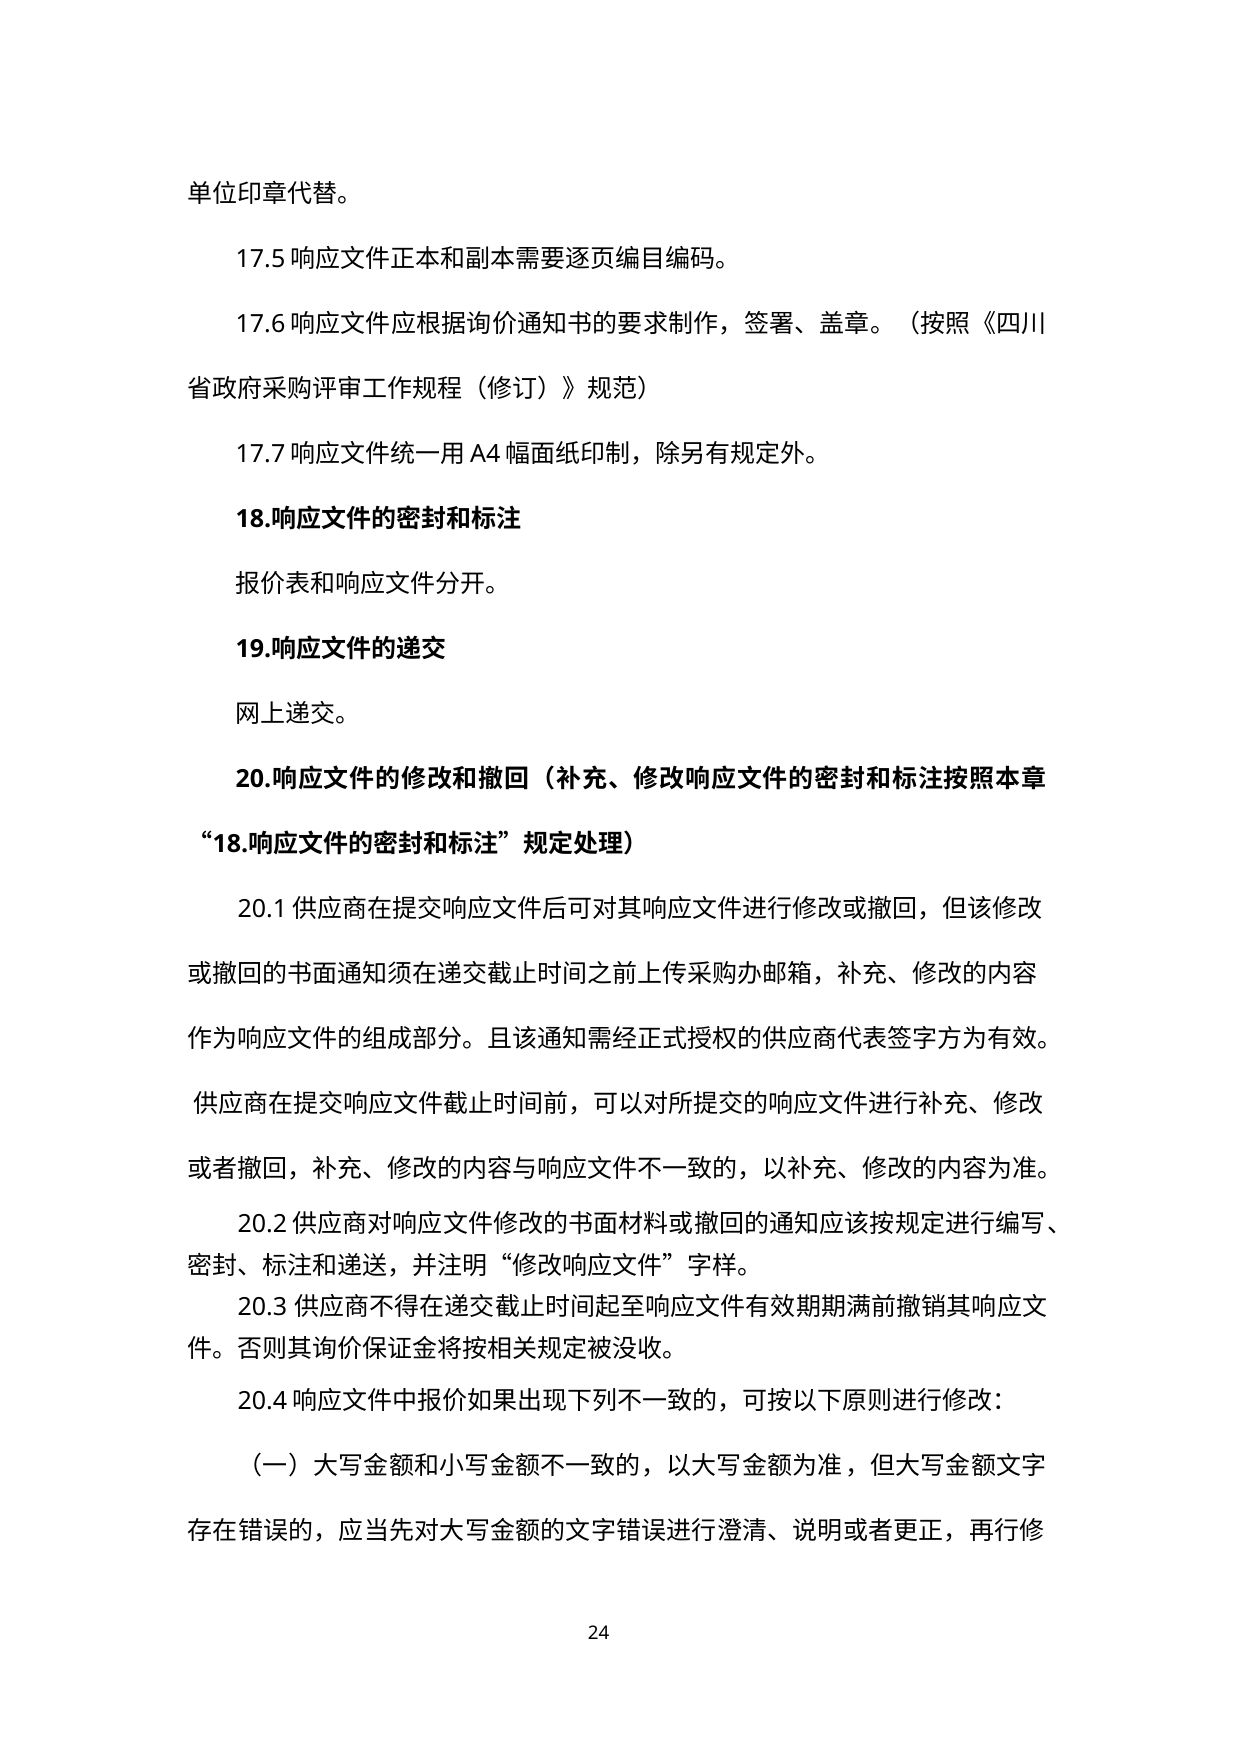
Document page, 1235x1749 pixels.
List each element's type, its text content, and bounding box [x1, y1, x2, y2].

text 18.响应文件的密封和标注 [187, 484, 1047, 549]
text 19.响应文件的递交 [187, 614, 1047, 679]
text 20.3 供应商不得在递交截止时间起至响应文件有效期期满前撤销其响应文件。否则其询价保证金将按相关规定被没收。 [187, 1282, 1047, 1366]
text 报价表和响应文件分开。 [187, 549, 1047, 614]
text 17.7响应文件统一用A4幅面纸印制，除另有规定外。 [187, 419, 1047, 484]
text 17.5响应文件正本和副本需要逐页编目编码。 [187, 224, 1047, 289]
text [187, 1431, 1047, 1561]
text 20.4响应文件中报价如果出现下列不一致的，可按以下原则进行修改： [187, 1366, 1047, 1431]
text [187, 159, 1047, 224]
text 网上递交。 [187, 679, 1047, 744]
text 20.2供应商对响应文件修改的书面材料或撤回的通知应该按规定进行编写、密封、标注和递送，并注明“修改响应文件”字样。 [187, 1199, 1047, 1282]
text 20.1供应商在提交响应文件后可对其响应文件进行修改或撤回，但该修改或撤回的书面通知须在递交截止时间之前上传采购办邮箱，补充、修改的内容作为响应文件的组成部分。且该通知需经正式授权的供应商代表签字方为有效。 供应商在提交响应文件截止时间前，可以对所提交的响应文件进行补充、修改或者撤回，补充、修改的内容与响应文件不一致的，以补充、修改的内容为准。 [187, 874, 1047, 1199]
text 20.响应文件的修改和撤回（补充、修改响应文件的密封和标注按照本章“18.响应文件的密封和标注”规定处理） [187, 744, 1047, 874]
text 17.6响应文件应根据询价通知书的要求制作，签署、盖章。（按照《四川省政府采购评审工作规程（修订）》规范） [187, 289, 1047, 419]
